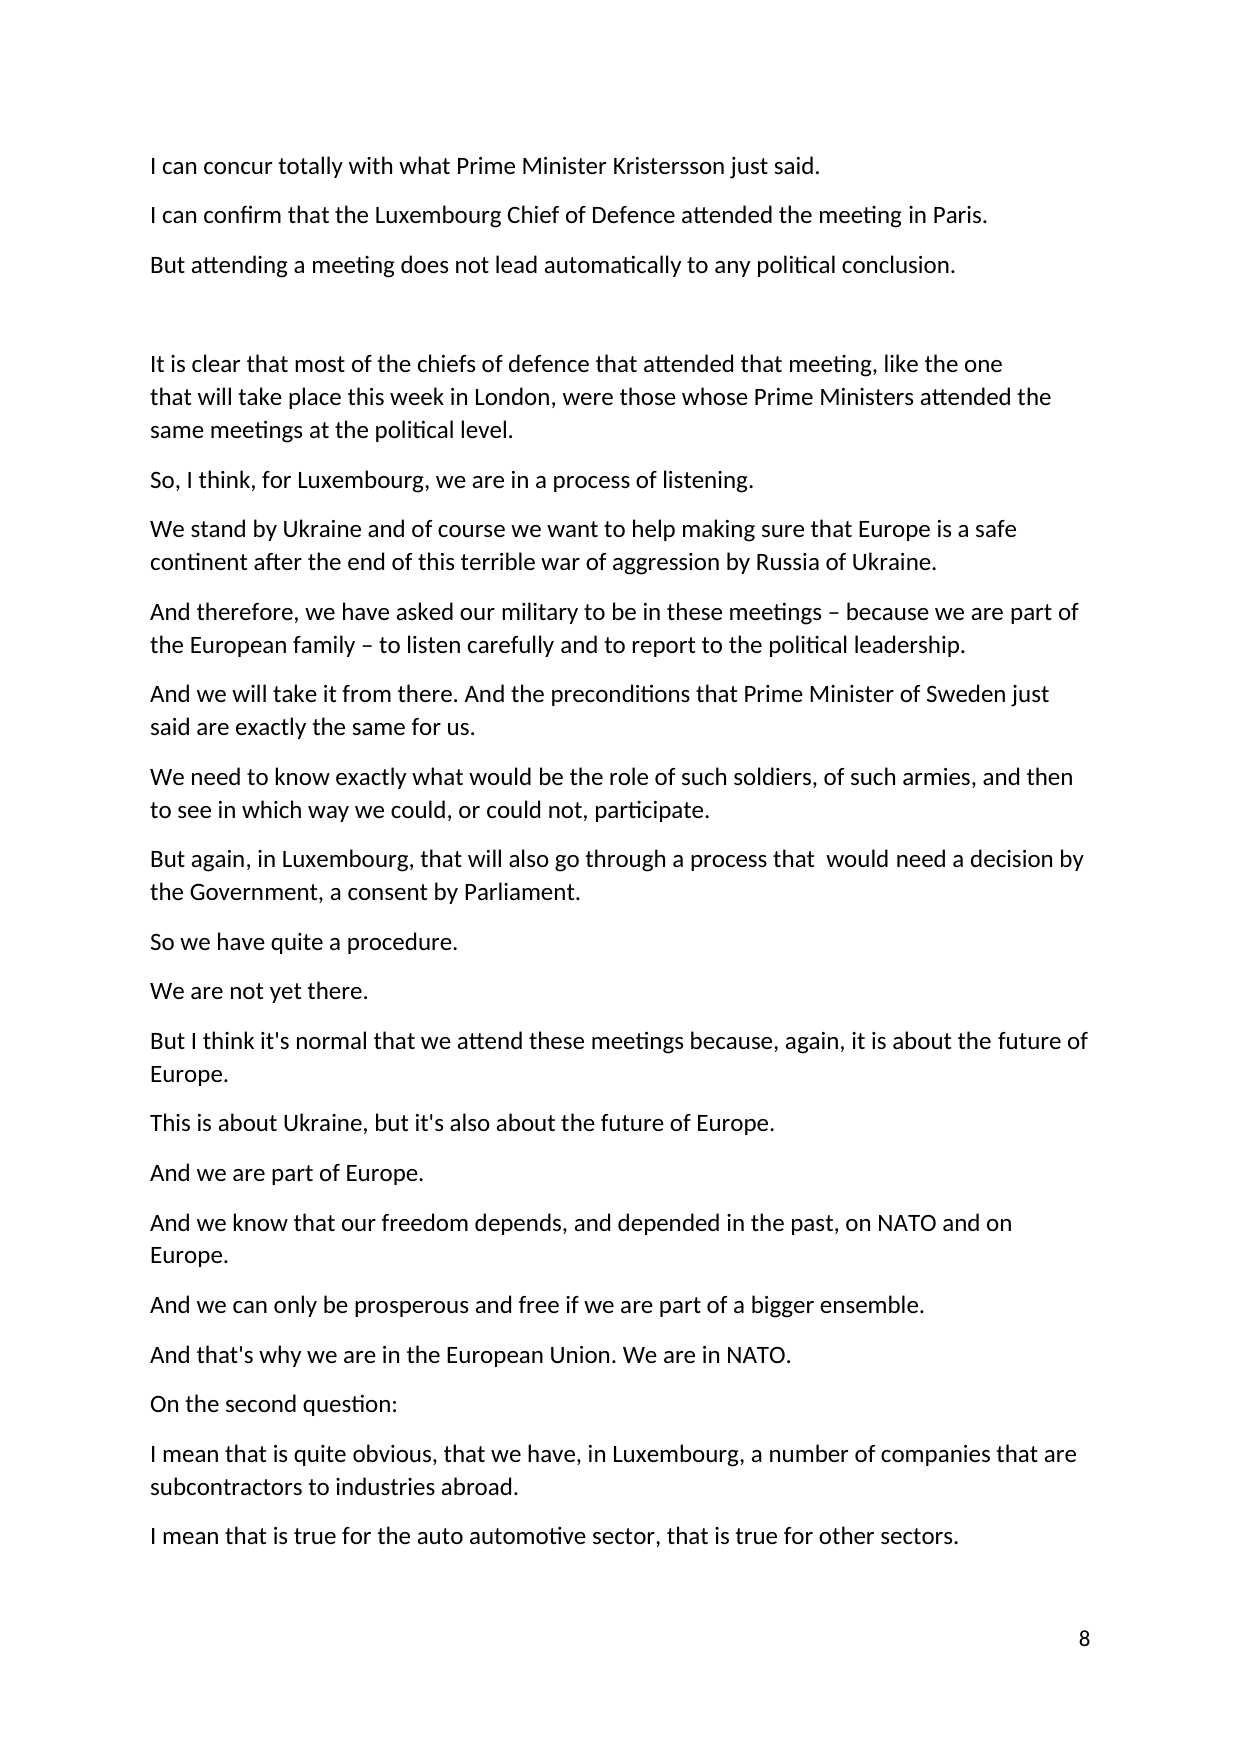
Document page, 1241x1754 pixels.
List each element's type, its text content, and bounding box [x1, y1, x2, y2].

text And we will take it from there. And the preconditions that Prime Minister of Sweden just said are exactly the same for us. [150, 678, 1090, 742]
text We are not yet there. [150, 975, 1090, 1006]
text I mean that is true for the auto automotive sector, that is true for other sectors. [150, 1520, 1090, 1551]
text We need to know exactly what would be the role of such soldiers, of such armies, and then to see in which way we could, or could not, participate. [150, 761, 1090, 824]
text And we can only be prosperous and free if we are part of a bigger ensemble. [150, 1289, 1090, 1320]
text But I think it's normal that we attend these meetings because, again, it is about the future of Europe. [150, 1025, 1090, 1088]
text But again, in Luxembourg, that will also go through a process that would need a decision by the Government, a consent by Parliament. [150, 843, 1090, 907]
text And therefore, we have asked our military to be in these meetings – because we are part of the European family – to listen carefully and to report to the political leadership. [150, 596, 1090, 659]
text And we are part of Europe. [150, 1157, 1090, 1188]
text It is clear that most of the chiefs of defence that attended that meeting, like the one that will take place this week in London, were those whose Prime Ministers attended the same meetings at the political level. [150, 348, 1090, 445]
text And that's why we are in the European Union. We are in NATO. [150, 1339, 1090, 1369]
text So we have quite a procedure. [150, 926, 1090, 956]
text I can concur totally with what Prime Minister Kristersson just said. [150, 150, 1090, 181]
text So, I think, for Luxembourg, we are in a process of listening. [150, 464, 1090, 494]
text On the second question: [150, 1388, 1090, 1419]
text But attending a meeting does not lead automatically to any political conclusion. [150, 249, 1090, 280]
text I can confirm that the Luxembourg Chief of Defence attended the meeting in Paris. [150, 199, 1090, 230]
text We stand by Ukraine and of course we want to help making sure that Europe is a safe continent after the end of this terrible war of aggression by Russia of Ukraine. [150, 513, 1090, 577]
text I mean that is quite obvious, that we have, in Luxembourg, a number of companies that are subcontractors to industries abroad. [150, 1438, 1090, 1501]
text And we know that our freedom depends, and depended in the past, on NATO and on Europe. [150, 1207, 1090, 1270]
text This is about Ukraine, but it's also about the future of Europe. [150, 1107, 1090, 1138]
